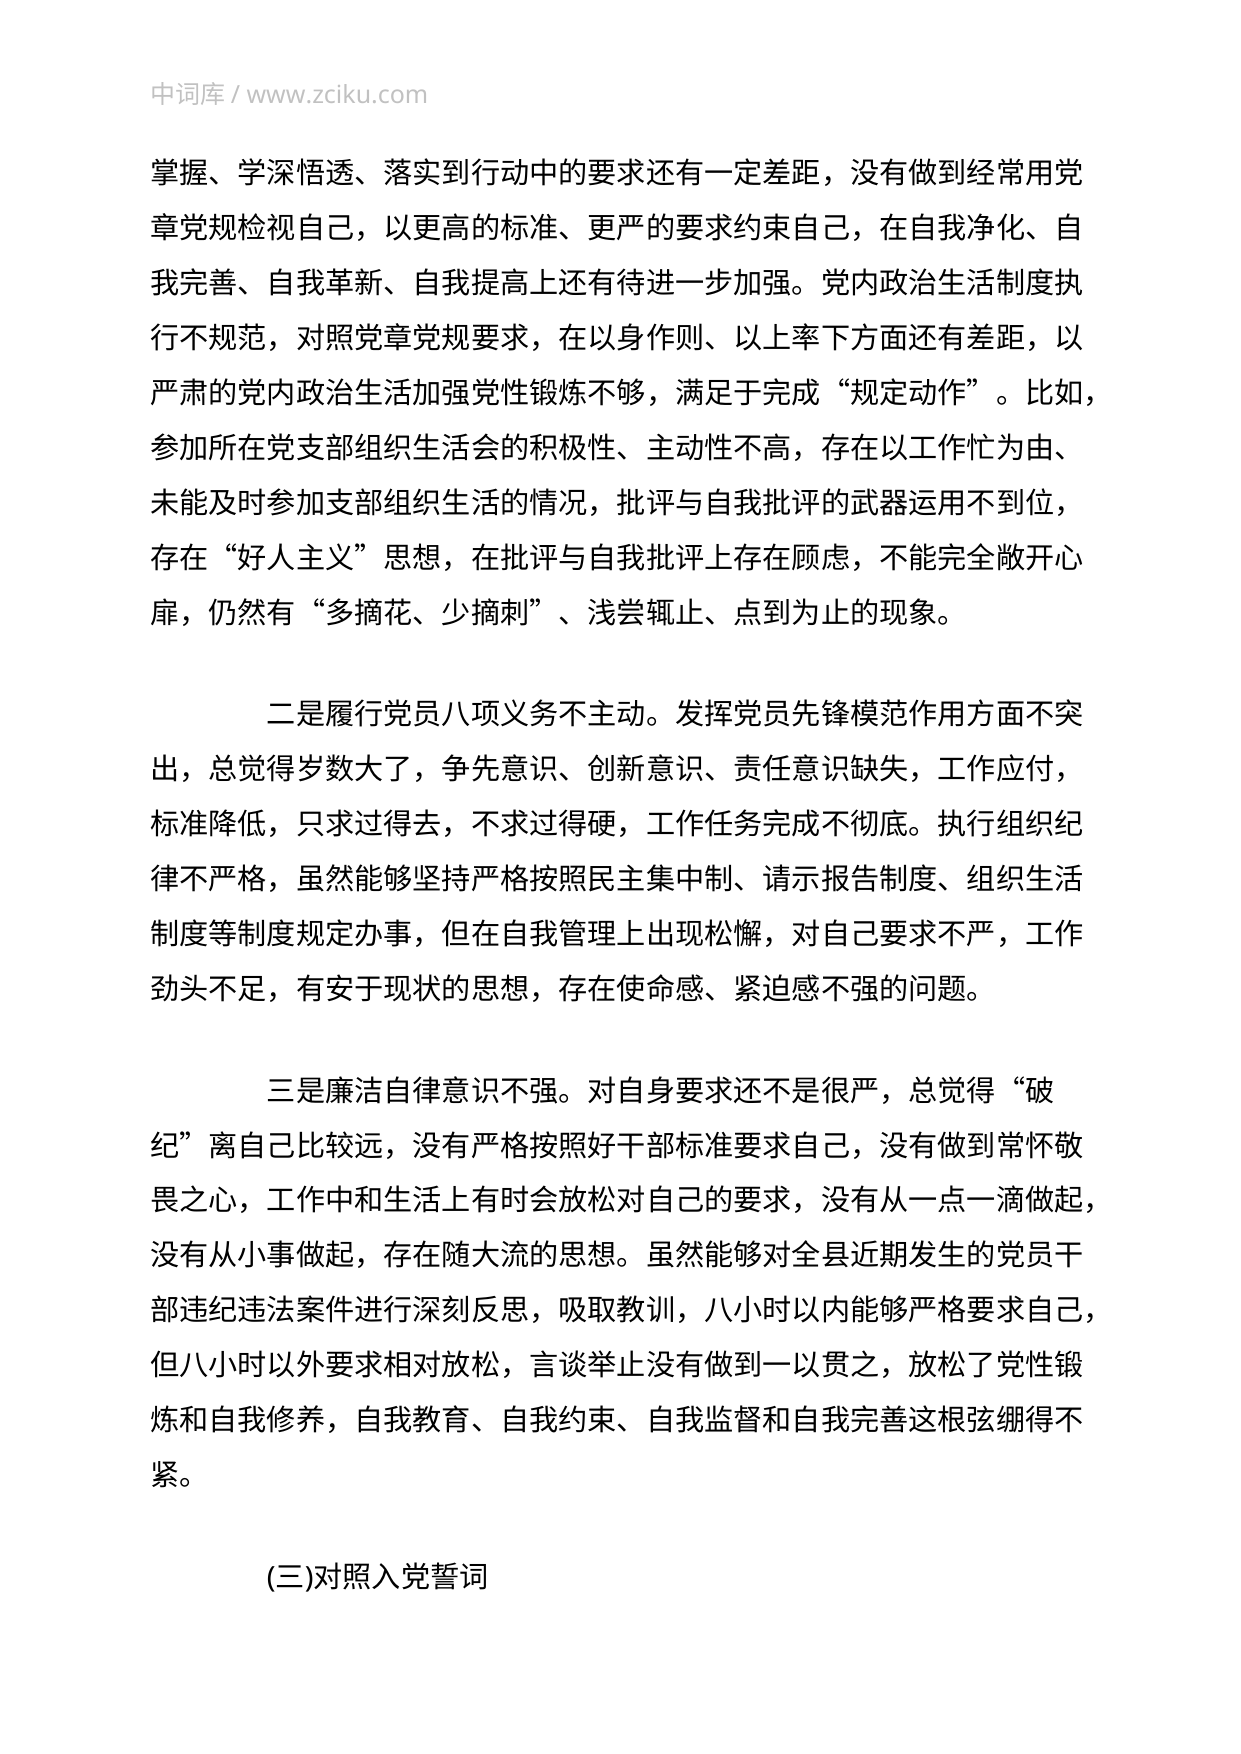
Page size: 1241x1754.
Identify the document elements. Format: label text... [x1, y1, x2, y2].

text (三)对照入党誓词 [150, 1553, 1090, 1596]
text 二是履行党员八项义务不主动。发挥党员先锋模范作用方面不突出，总觉得岁数大了，争先意识、创新意识、责任意识缺失，工作应付，标准降低，只求过得去，不求过得硬，工作任务完成不彻底。执行组织纪律不严格，虽然能够坚持严格按照民主集中制、请示报告制度、组织生活制度等制度规定办事，但在自我管理上出现松懈，对自己要求不严，工作劲头不足，有安于现状的思想，存在使命感、紧迫感不强的问题。 [150, 691, 1090, 1008]
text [150, 150, 1090, 631]
text 三是廉洁自律意识不强。对自身要求还不是很严，总觉得“破纪”离自己比较远，没有严格按照好干部标准要求自己，没有做到常怀敬畏之心，工作中和生活上有时会放松对自己的要求，没有从一点一滴做起，没有从小事做起，存在随大流的思想。虽然能够对全县近期发生的党员干部违纪违法案件进行深刻反思，吸取教训，八小时以内能够严格要求自己，但八小时以外要求相对放松，言谈举止没有做到一以贯之，放松了党性锻炼和自我修养，自我教育、自我约束、自我监督和自我完善这根弦绷得不紧。 [150, 1067, 1090, 1494]
